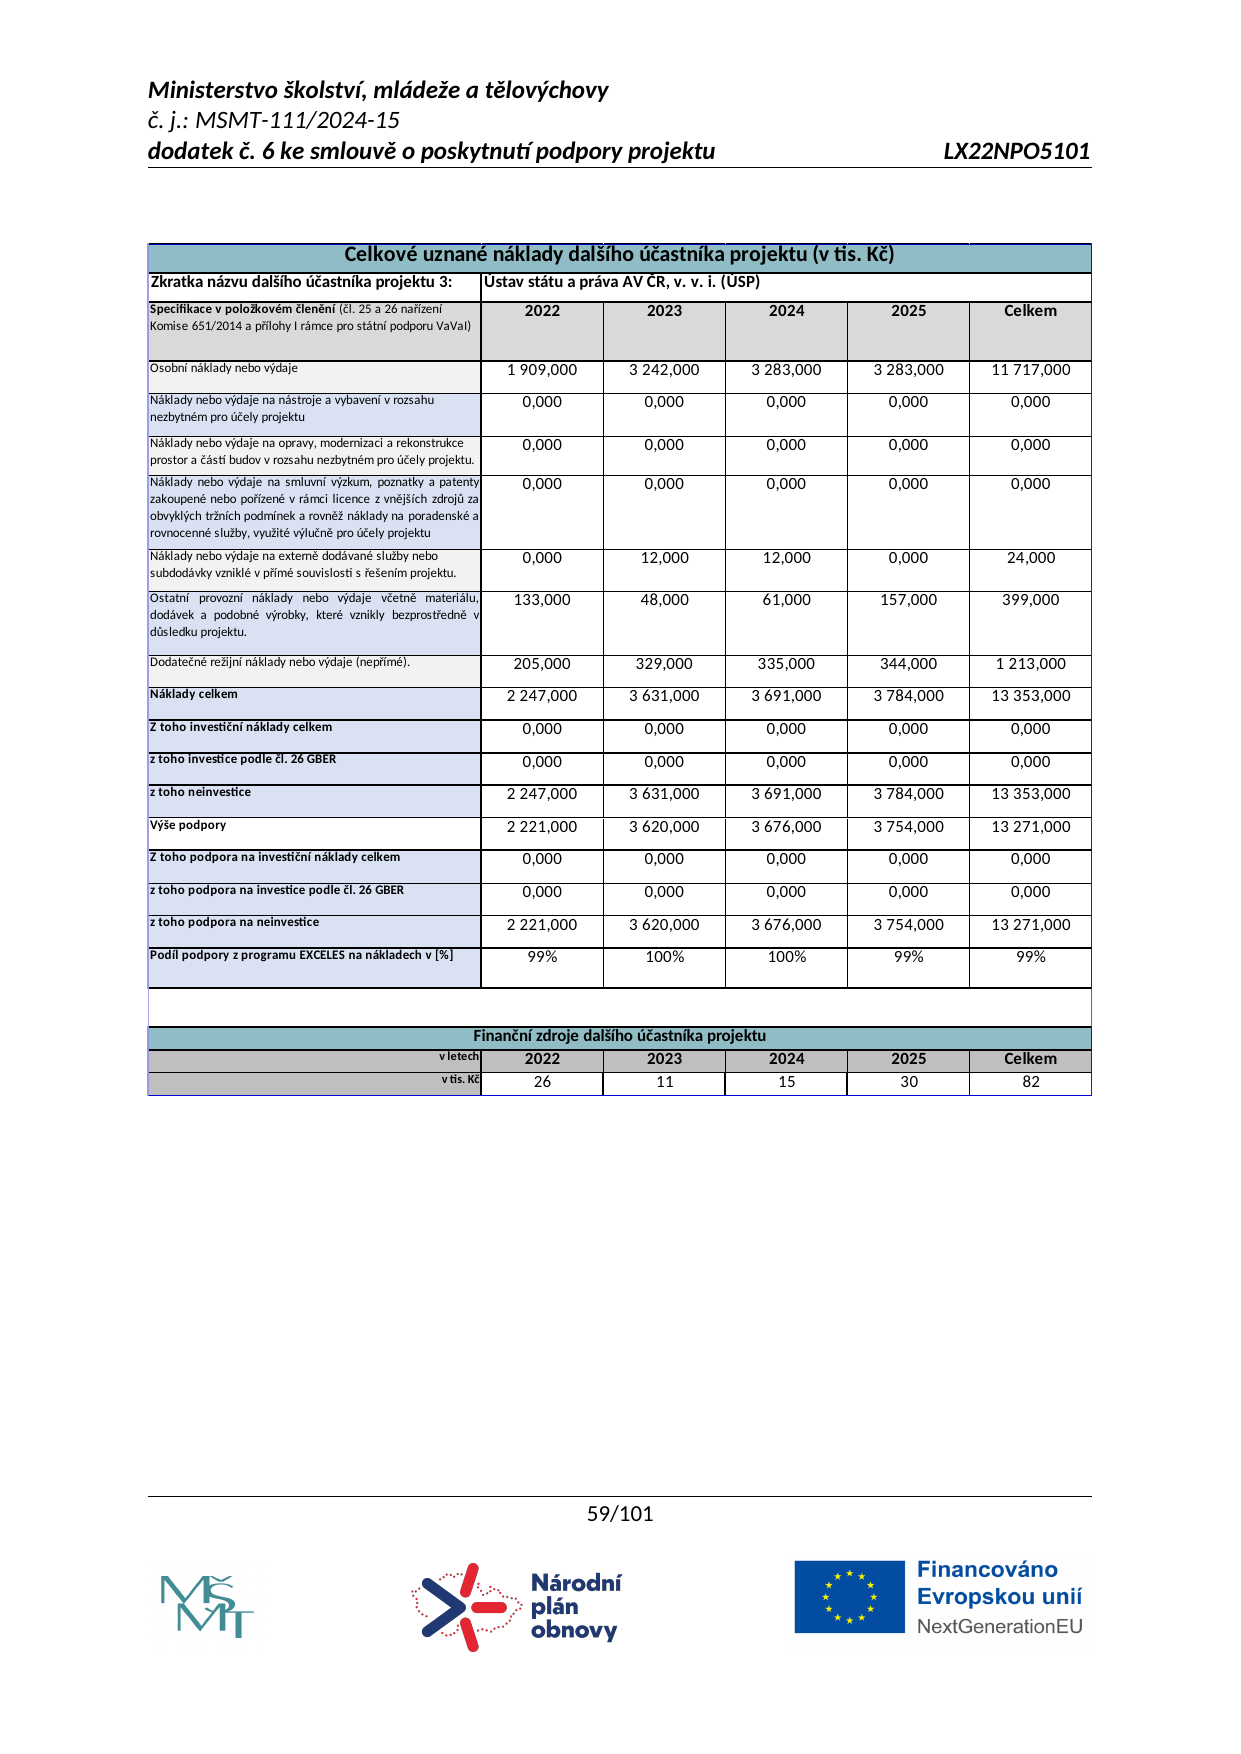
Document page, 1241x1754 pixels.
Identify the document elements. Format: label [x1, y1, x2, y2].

picture [788, 1555, 1093, 1652]
picture [411, 1563, 623, 1652]
picture [147, 1562, 268, 1652]
